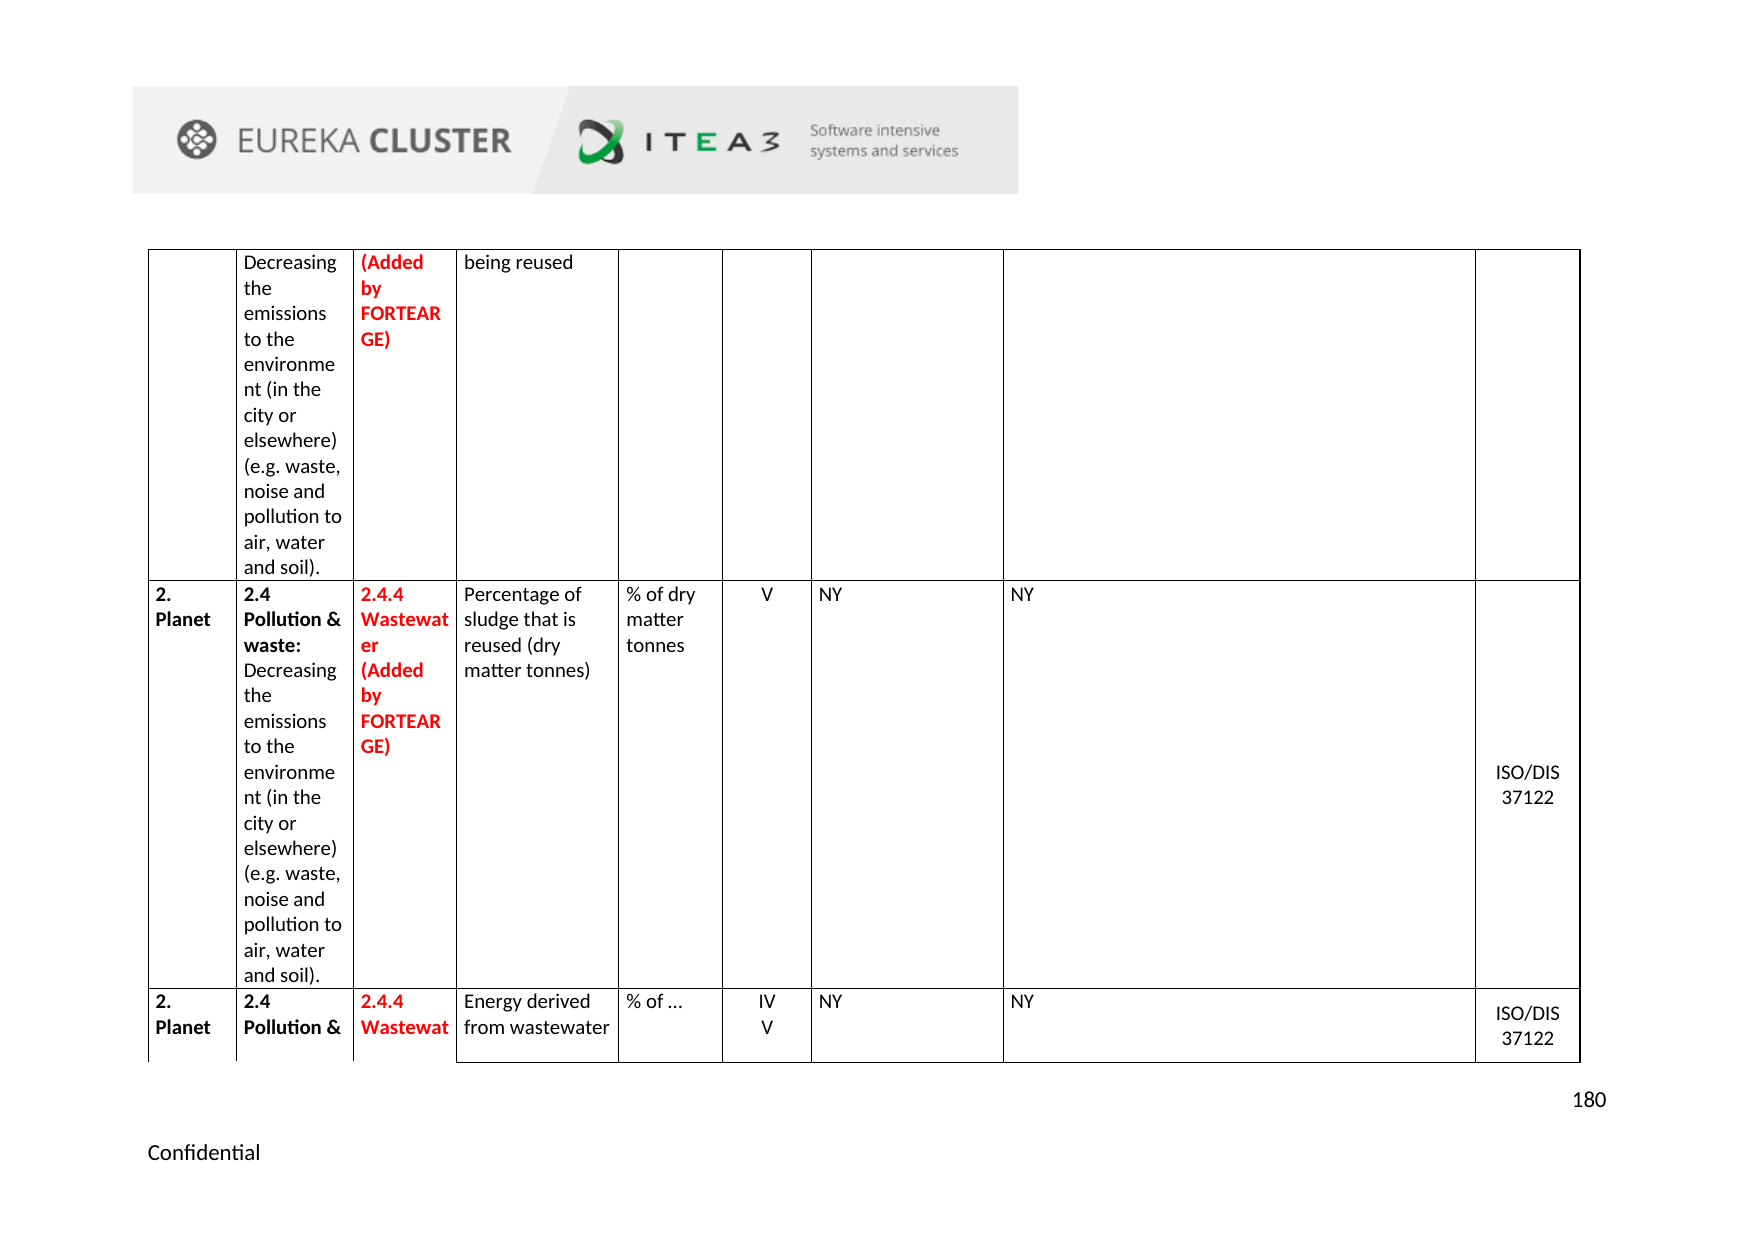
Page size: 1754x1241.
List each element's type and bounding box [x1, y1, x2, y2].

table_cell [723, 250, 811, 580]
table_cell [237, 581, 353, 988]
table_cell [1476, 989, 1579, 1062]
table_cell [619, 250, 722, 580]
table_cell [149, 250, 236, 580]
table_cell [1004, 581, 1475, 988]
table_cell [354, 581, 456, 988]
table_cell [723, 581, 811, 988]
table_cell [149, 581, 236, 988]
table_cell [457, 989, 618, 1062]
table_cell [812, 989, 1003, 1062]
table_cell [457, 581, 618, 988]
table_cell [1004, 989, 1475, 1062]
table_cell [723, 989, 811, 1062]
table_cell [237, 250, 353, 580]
picture [132, 86, 1019, 194]
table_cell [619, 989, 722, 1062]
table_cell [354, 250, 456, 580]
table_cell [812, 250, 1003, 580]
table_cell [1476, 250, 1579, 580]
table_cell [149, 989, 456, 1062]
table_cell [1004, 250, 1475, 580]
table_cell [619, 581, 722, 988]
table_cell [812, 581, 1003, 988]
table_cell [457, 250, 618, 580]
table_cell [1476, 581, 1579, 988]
